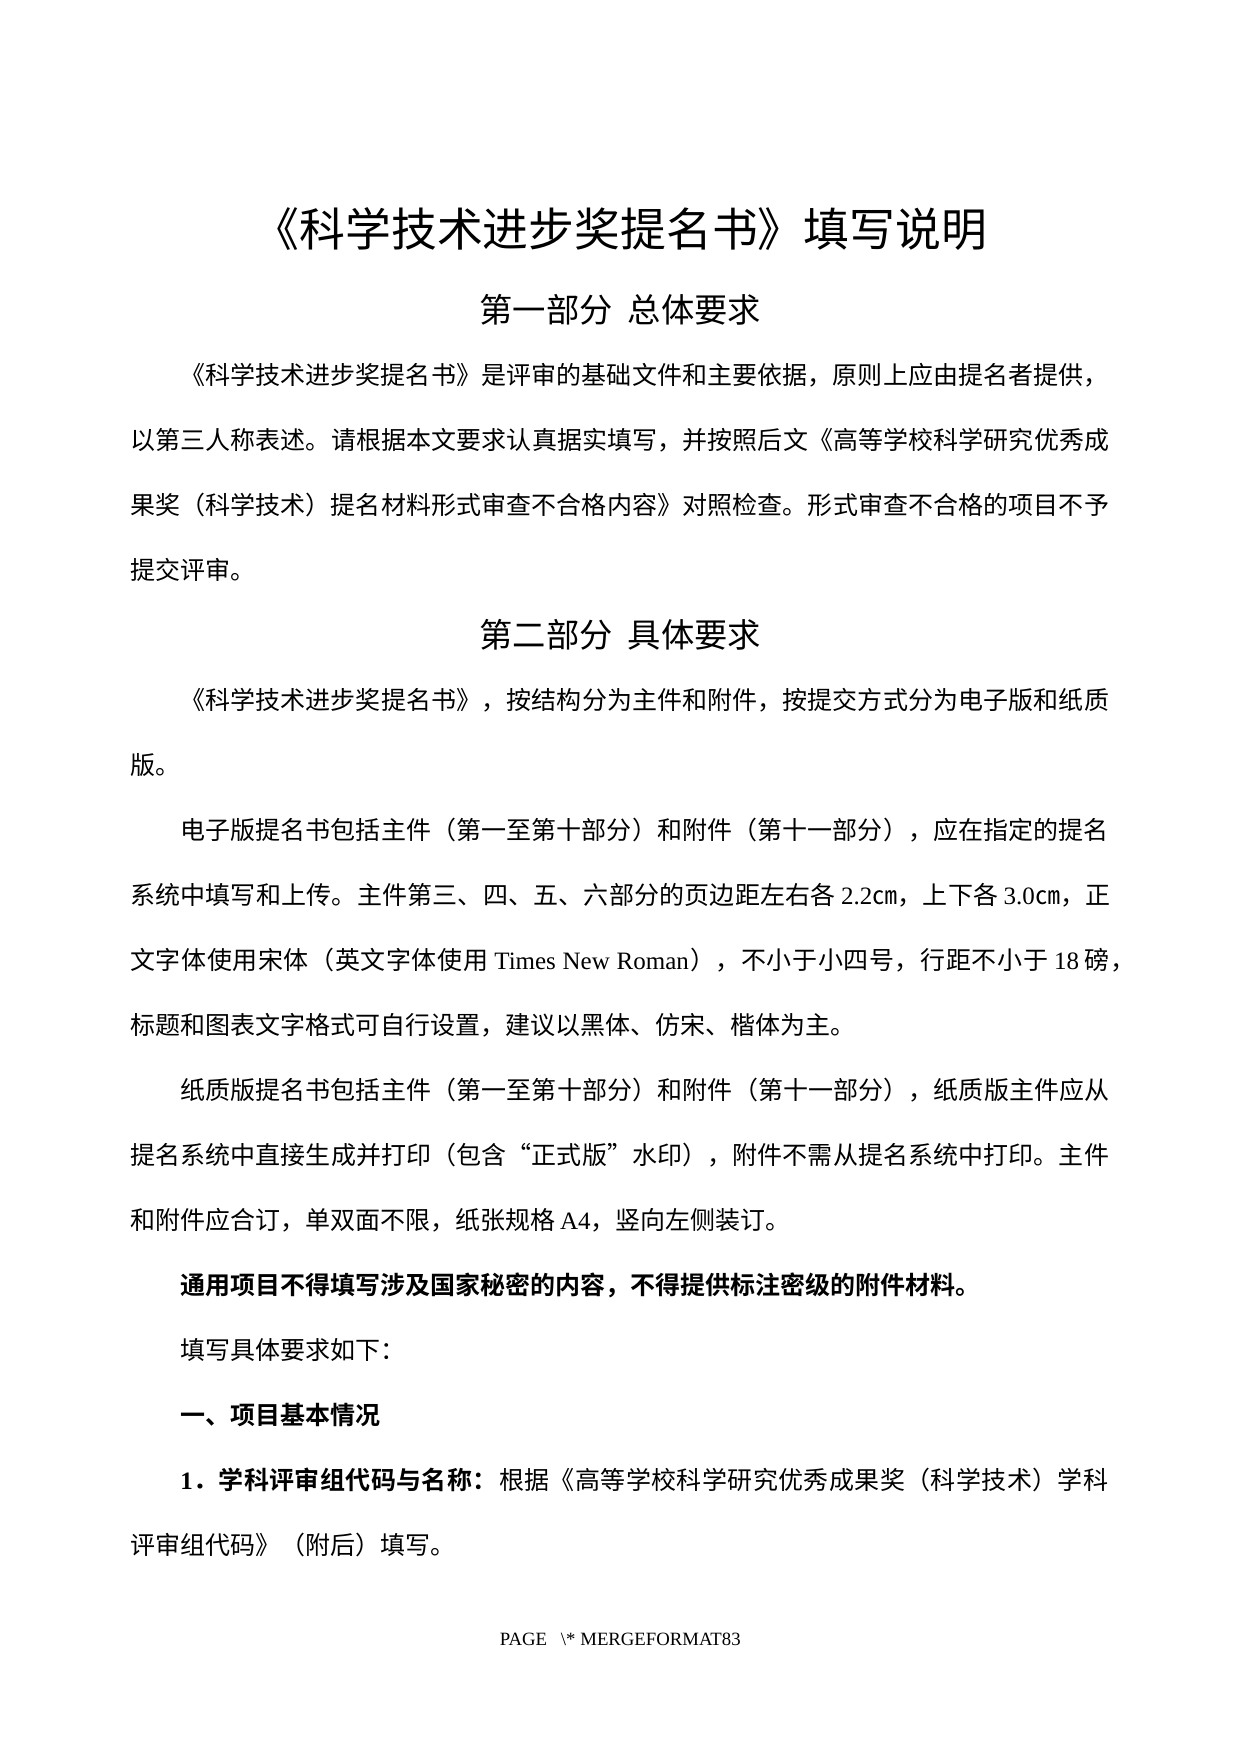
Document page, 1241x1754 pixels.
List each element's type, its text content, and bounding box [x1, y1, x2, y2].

text 1．学科评审组代码与名称：根据《高等学校科学研究优秀成果奖（科学技术）学科评审组代码》（附后）填写。 [130, 1446, 1110, 1576]
text 《科学技术进步奖提名书》，按结构分为主件和附件，按提交方式分为电子版和纸质版。 [130, 666, 1110, 796]
text 填写具体要求如下： [130, 1316, 1110, 1381]
subtitle 《科学技术进步奖提名书》填写说明 [108, 178, 1132, 276]
subtitle 第一部分 总体要求 [130, 276, 1110, 341]
text 《科学技术进步奖提名书》是评审的基础文件和主要依据，原则上应由提名者提供，以第三人称表述。请根据本文要求认真据实填写，并按照后文《高等学校科学研究优秀成果奖（科学技术）提名材料形式审查不合格内容》对照检查。形式审查不合格的项目不予提交评审。 [130, 341, 1110, 601]
text 一、项目基本情况 [130, 1381, 1110, 1446]
text 纸质版提名书包括主件（第一至第十部分）和附件（第十一部分），纸质版主件应从提名系统中直接生成并打印（包含“正式版”水印），附件不需从提名系统中打印。主件和附件应合订，单双面不限，纸张规格A4，竖向左侧装订。 [130, 1056, 1110, 1251]
text 电子版提名书包括主件（第一至第十部分）和附件（第十一部分），应在指定的提名系统中填写和上传。主件第三、四、五、六部分的页边距左右各2.2㎝，上下各3.0㎝，正文字体使用宋体（英文字体使用Times New Roman），不小于小四号，行距不小于18磅，标题和图表文字格式可自行设置，建议以黑体、仿宋、楷体为主。 [130, 796, 1110, 1056]
text 通用项目不得填写涉及国家秘密的内容，不得提供标注密级的附件材料。 [130, 1251, 1110, 1316]
subtitle 第二部分 具体要求 [130, 601, 1110, 666]
